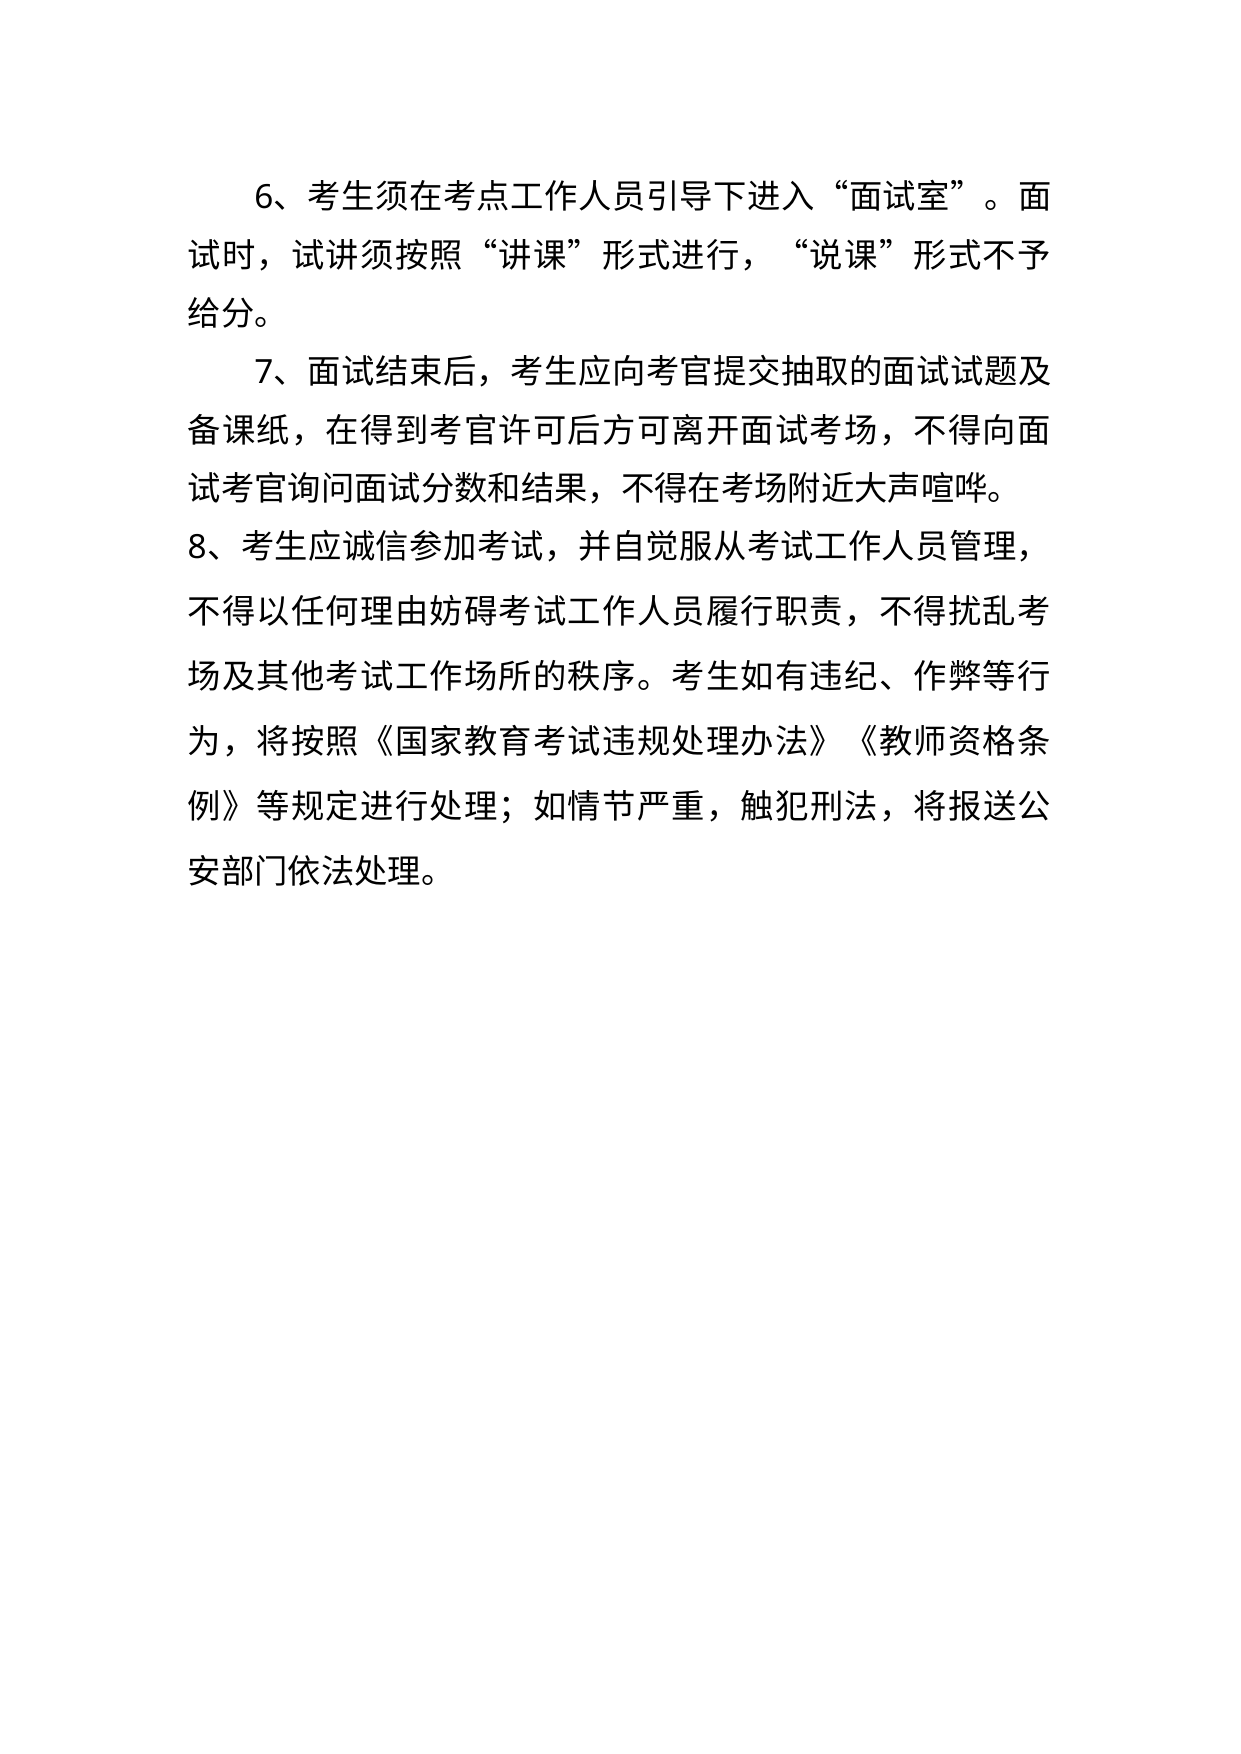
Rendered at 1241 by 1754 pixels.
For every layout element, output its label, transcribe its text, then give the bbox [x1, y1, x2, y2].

text 6、考生须在考点工作人员引导下进入“面试室”。面试时，试讲须按照“讲课”形式进行，“说课”形式不予给分。 [187, 162, 1053, 337]
text 7、面试结束后，考生应向考官提交抽取的面试试题及备课纸，在得到考官许可后方可离开面试考场，不得向面试考官询问面试分数和结果，不得在考场附近大声喧哗。 [187, 337, 1053, 512]
text 8、考生应诚信参加考试，并自觉服从考试工作人员管理，不得以任何理由妨碍考试工作人员履行职责，不得扰乱考场及其他考试工作场所的秩序。考生如有违纪、作弊等行为，将按照《国家教育考试违规处理办法》《教师资格条例》等规定进行处理；如情节严重，触犯刑法，将报送公安部门依法处理。 [187, 512, 1053, 902]
